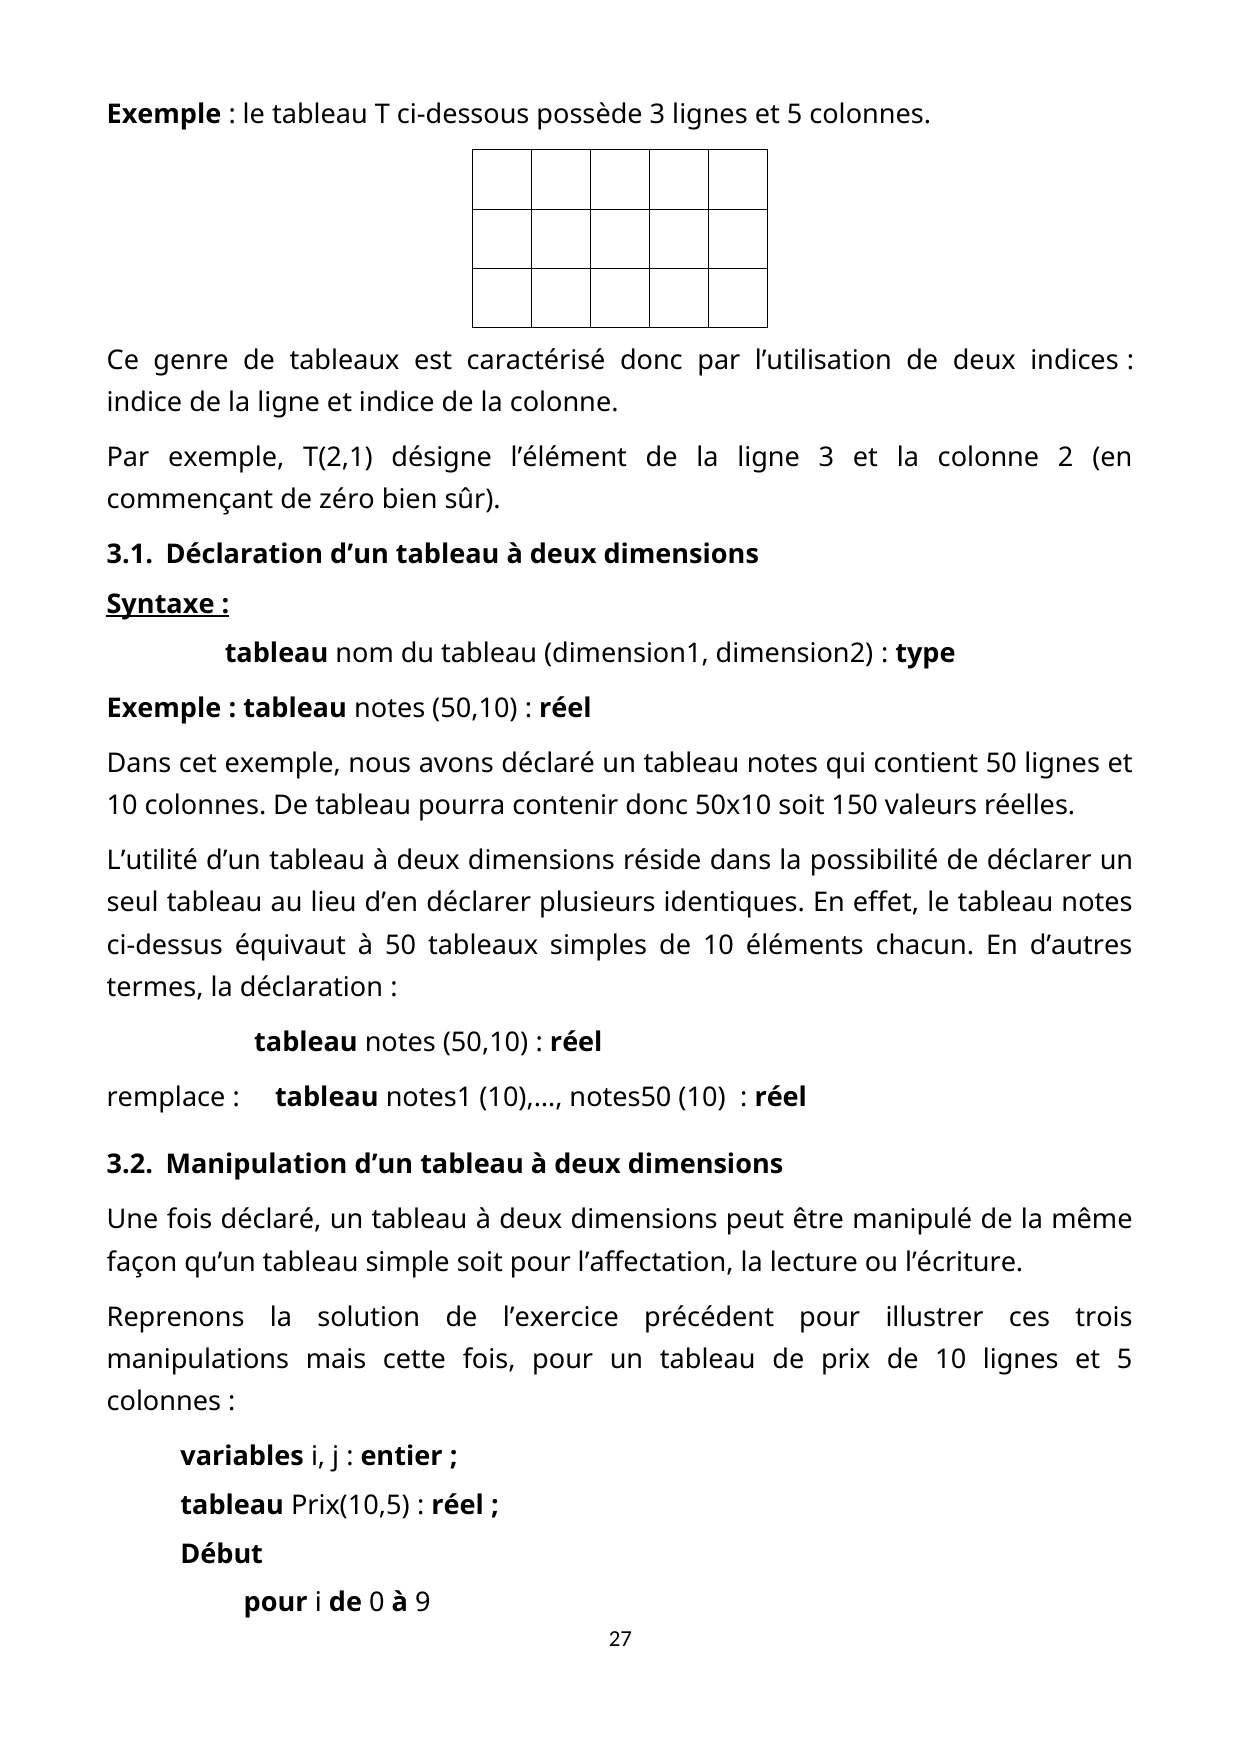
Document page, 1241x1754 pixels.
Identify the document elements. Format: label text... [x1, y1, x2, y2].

table_cell [709, 210, 767, 267]
text tableau nom du tableau (dimension1, dimension2) : type [224, 633, 1134, 670]
text Syntaxe : [106, 584, 1134, 621]
text Reprenons la solution de l’exercice précédent pour illustrer ces trois manipulations mais cette fois, pour un tableau de prix de 10 lignes et 5 colonnes : [106, 1297, 1134, 1419]
table_cell [473, 269, 531, 327]
table_header [709, 150, 767, 208]
table_cell [591, 210, 649, 267]
text Une fois déclaré, un tableau à deux dimensions peut être manipulé de la même façon qu’un tableau simple soit pour l’affectation, la lecture ou l’écriture. [106, 1200, 1134, 1279]
text Par exemple, T(2,1) désigne l’élément de la ligne 3 et la colonne 2 (en commençant de zéro bien sûr). [106, 437, 1134, 517]
text variables i, j : entier ; [180, 1437, 1134, 1474]
table_cell [473, 210, 531, 267]
text tableau notes (50,10) : réel [254, 1023, 1134, 1059]
table_header [591, 150, 649, 208]
list Déclaration d’un tableau à deux dimensions [106, 535, 1134, 572]
table_cell [532, 210, 590, 267]
table_cell [650, 210, 708, 267]
text Dans cet exemple, nous avons déclaré un tableau notes qui contient 50 lignes et 10 colonnes. De tableau pourra contenir donc 50x10 soit 150 valeurs réelles. [106, 743, 1134, 822]
text pour i de 0 à 9 [180, 1583, 1134, 1619]
table_header [650, 150, 708, 208]
table_cell [709, 269, 767, 327]
table_header [532, 150, 590, 208]
list Manipulation d’un tableau à deux dimensions [106, 1145, 1134, 1182]
text Exemple : tableau notes (50,10) : réel [106, 688, 1134, 725]
text tableau Prix(10,5) : réel ; [180, 1485, 1134, 1522]
table_cell [650, 269, 708, 327]
table_cell [591, 269, 649, 327]
text Début [180, 1534, 1134, 1571]
table_cell [532, 269, 590, 327]
text L’utilité d’un tableau à deux dimensions réside dans la possibilité de déclarer un seul tableau au lieu d’en déclarer plusieurs identiques. En effet, le tableau notes ci-dessus équivaut à 50 tableaux simples de 10 éléments chacun. En d’autres termes, la déclaration : [106, 841, 1134, 1004]
text remplace : tableau notes1 (10),…, notes50 (10) : réel [106, 1077, 1134, 1114]
table_header [473, 150, 531, 208]
text Exemple : le tableau T ci-dessous possède 3 lignes et 5 colonnes. [106, 94, 1134, 131]
text Ce genre de tableaux est caractérisé donc par l’utilisation de deux indices : indice de la ligne et indice de la colonne. [106, 340, 1134, 419]
